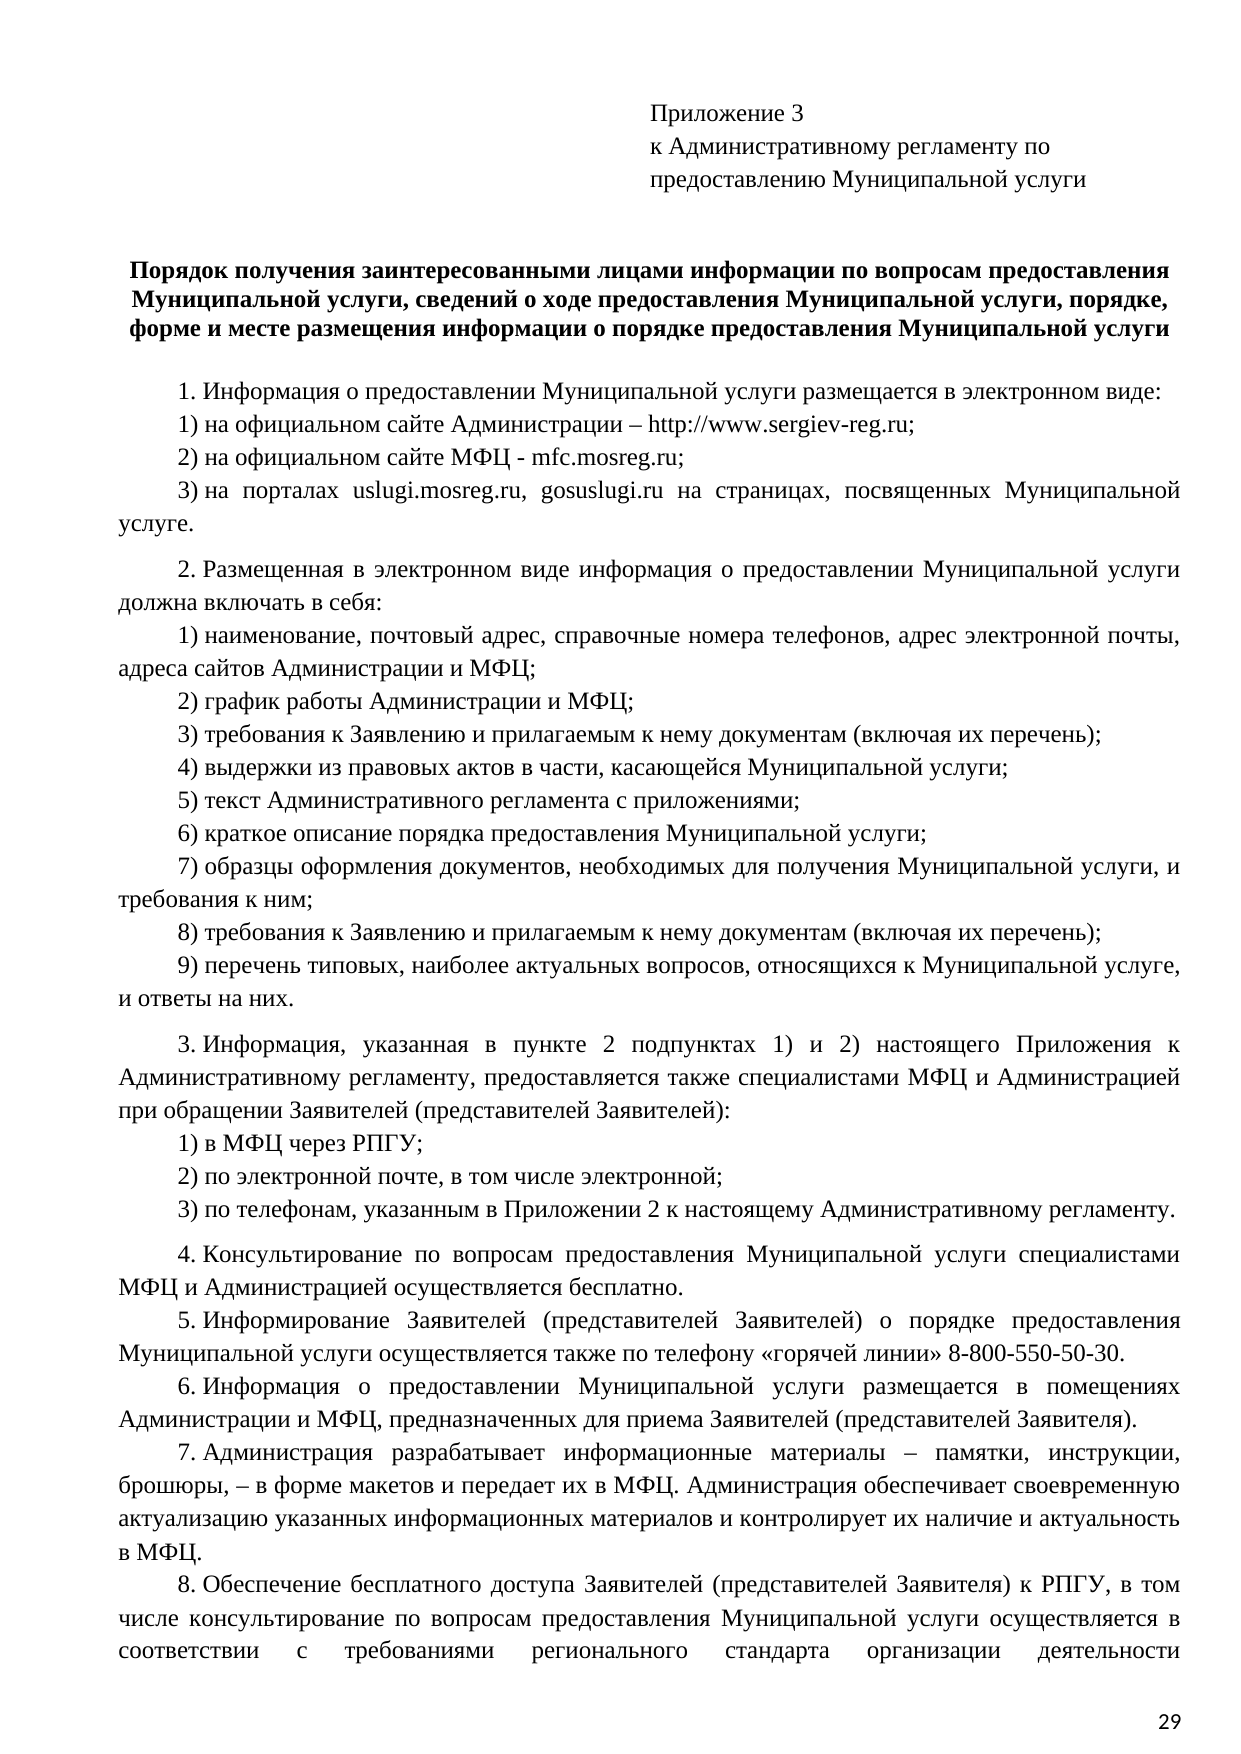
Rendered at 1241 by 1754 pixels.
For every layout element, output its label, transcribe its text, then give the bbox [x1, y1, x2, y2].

text Информация о предоставлении Муниципальной услуги размещается в помещениях Администрации и МФЦ, предназначенных для приема Заявителей (представителей Заявителя). [118, 1371, 1181, 1433]
list по электронной почте, в том числе электронной; [118, 1161, 1181, 1189]
list наименование, почтовый адрес, справочные номера телефонов, адрес электронной почты, адреса сайтов Администрации и МФЦ; [118, 620, 1181, 682]
text Консультирование по вопросам предоставления Муниципальной услуги специалистами МФЦ и Администрацией осуществляется бесплатно. [118, 1239, 1181, 1301]
text Информация о предоставлении Муниципальной услуги размещается в электронном виде: [118, 376, 1181, 405]
list краткое описание порядка предоставления Муниципальной услуги; [118, 818, 1181, 847]
text Администрация разрабатывает информационные материалы – памятки, инструкции, брошюры, – в форме макетов и передает их в МФЦ. Администрация обеспечивает своевременную актуализацию указанных информационных материалов и контролирует их наличие и актуальность в МФЦ. [118, 1437, 1181, 1565]
text Информация, указанная в пункте 2 подпунктах 1) и 2) настоящего Приложения к Административному регламенту, предоставляется также специалистами МФЦ и Администрацией при обращении Заявителей (представителей Заявителей): [118, 1029, 1181, 1123]
text Размещенная в электронном виде информация о предоставлении Муниципальной услуги должна включать в себя: [118, 554, 1181, 616]
list по телефонам, указанным в Приложении 2 к настоящему Административному регламенту. [118, 1194, 1181, 1223]
list на порталах uslugi.mosreg.ru, gosuslugi.ru на страницах, посвященных Муниципальной услуге. [118, 475, 1181, 537]
list на официальном сайте Администрации – http://www.sergiev-reg.ru; [118, 409, 1181, 438]
list образцы оформления документов, необходимых для получения Муниципальной услуги, и требования к ним; [118, 851, 1181, 913]
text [118, 1569, 1181, 1664]
list на официальном сайте МФЦ - mfc.mosreg.ru; [118, 442, 1181, 471]
list текст Административного регламента с приложениями; [118, 785, 1181, 814]
text Информирование Заявителей (представителей Заявителей) о порядке предоставления Муниципальной услуги осуществляется также по телефону «горячей линии» 8-800-550-50-30. [118, 1305, 1181, 1367]
list требования к Заявлению и прилагаемым к нему документам (включая их перечень); [118, 719, 1181, 748]
list выдержки из правовых актов в части, касающейся Муниципальной услуги; [118, 752, 1181, 781]
list перечень типовых, наиболее актуальных вопросов, относящихся к Муниципальной услуге, и ответы на них. [118, 950, 1181, 1012]
text Приложение 3 [650, 98, 1181, 127]
subtitle Порядок получения заинтересованными лицами информации по вопросам предоставления Муниципальной услуги, сведений о ходе предоставления Муниципальной услуги, порядке, форме и месте размещения информации о порядке предоставления Муниципальной услуги [118, 255, 1181, 341]
text к Административному регламенту по предоставлению Муниципальной услуги [650, 131, 1181, 193]
list требования к Заявлению и прилагаемым к нему документам (включая их перечень); [177, 917, 1181, 946]
list в МФЦ через РПГУ; [118, 1128, 1181, 1157]
list график работы Администрации и МФЦ; [118, 686, 1181, 715]
